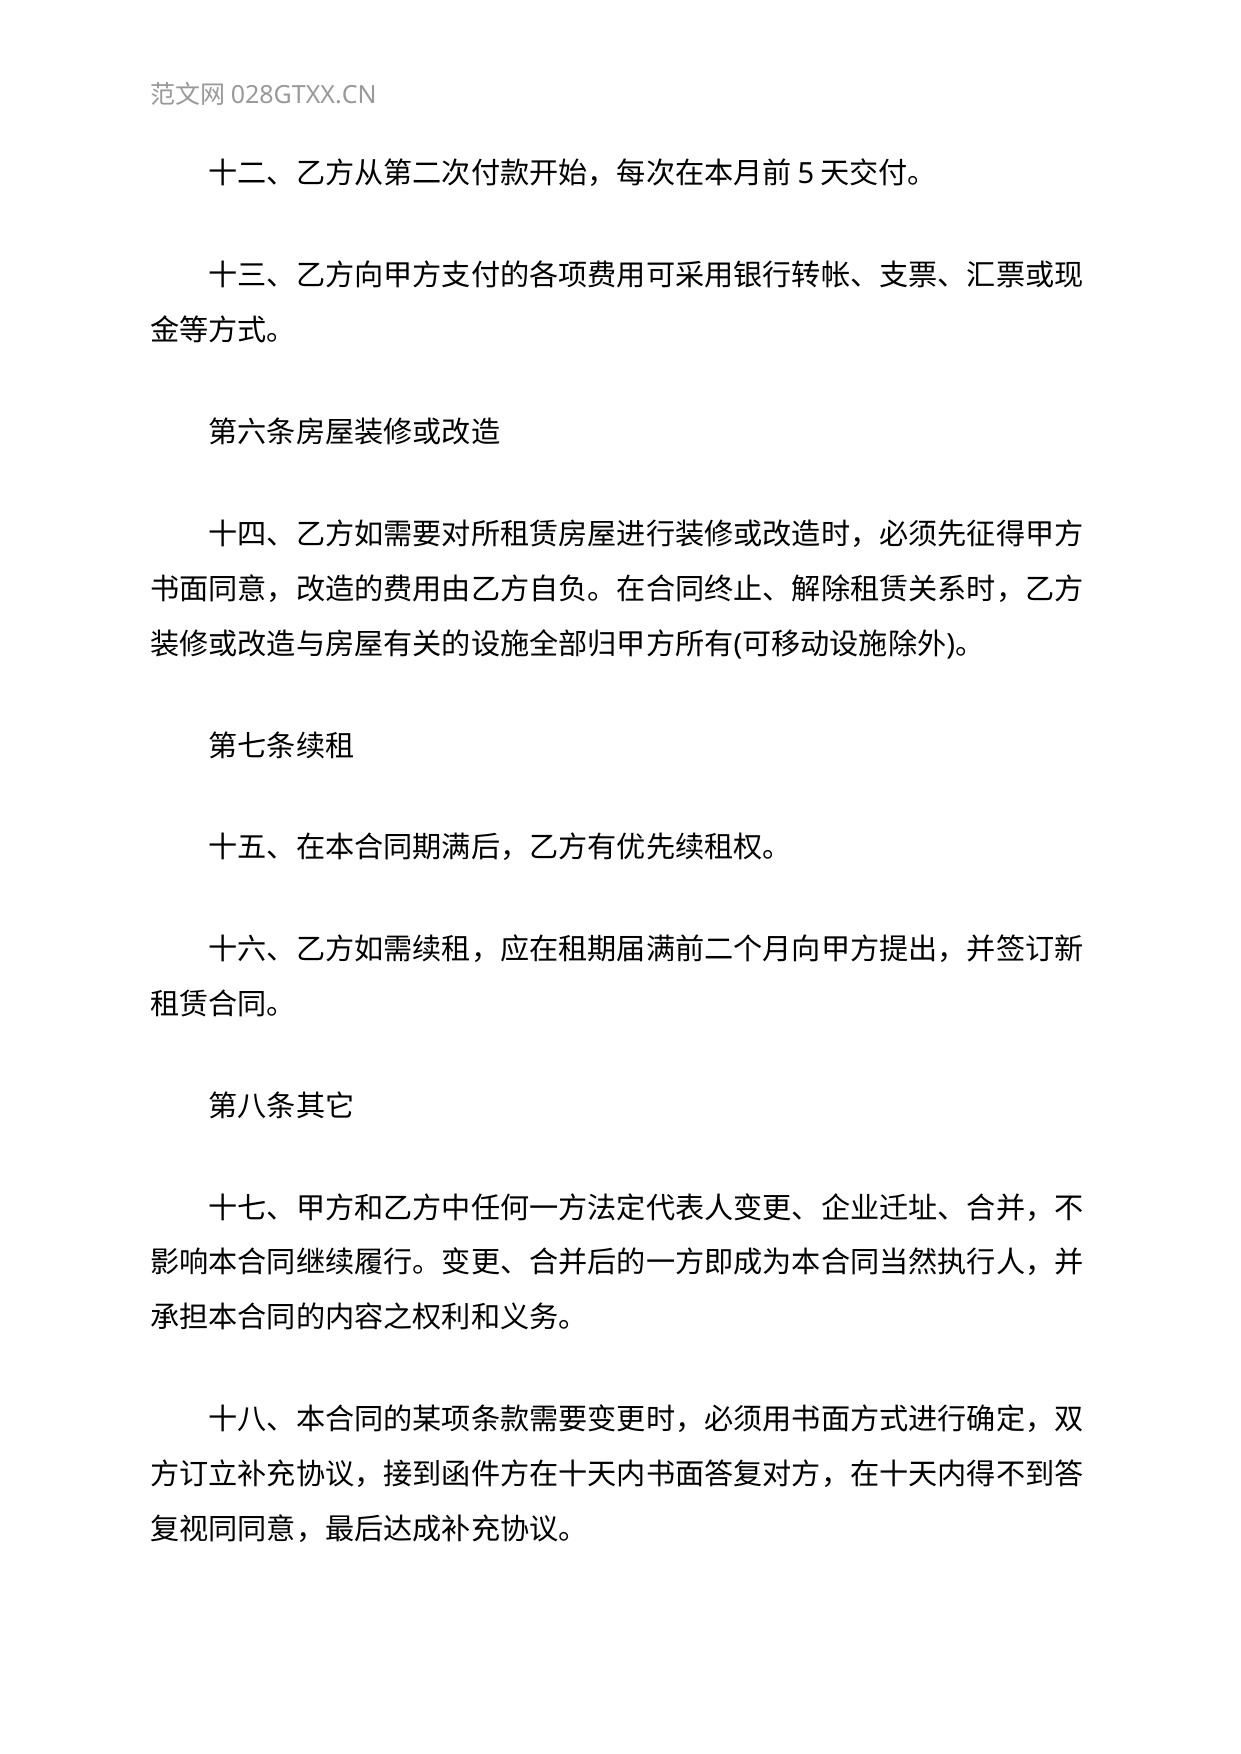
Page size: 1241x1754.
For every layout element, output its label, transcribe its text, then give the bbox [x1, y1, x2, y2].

text 十八、本合同的某项条款需要变更时，必须用书面方式进行确定，双方订立补充协议，接到函件方在十天内书面答复对方，在十天内得不到答复视同同意，最后达成补充协议。 [150, 1396, 1090, 1548]
text 十三、乙方向甲方支付的各项费用可采用银行转帐、支票、汇票或现金等方式。 [150, 252, 1090, 349]
text 第七条续租 [150, 722, 1090, 764]
text 十五、在本合同期满后，乙方有优先续租权。 [150, 824, 1090, 866]
text 第六条房屋装修或改造 [150, 409, 1090, 451]
text 十六、乙方如需续租，应在租期届满前二个月向甲方提出，并签订新租赁合同。 [150, 926, 1090, 1023]
text 第八条其它 [150, 1082, 1090, 1125]
text 十二、乙方从第二次付款开始，每次在本月前5天交付。 [150, 150, 1090, 192]
text 十七、甲方和乙方中任何一方法定代表人变更、企业迁址、合并，不影响本合同继续履行。变更、合并后的一方即成为本合同当然执行人，并承担本合同的内容之权利和义务。 [150, 1184, 1090, 1336]
text 十四、乙方如需要对所租赁房屋进行装修或改造时，必须先征得甲方书面同意，改造的费用由乙方自负。在合同终止、解除租赁关系时，乙方装修或改造与房屋有关的设施全部归甲方所有(可移动设施除外)。 [150, 510, 1090, 663]
